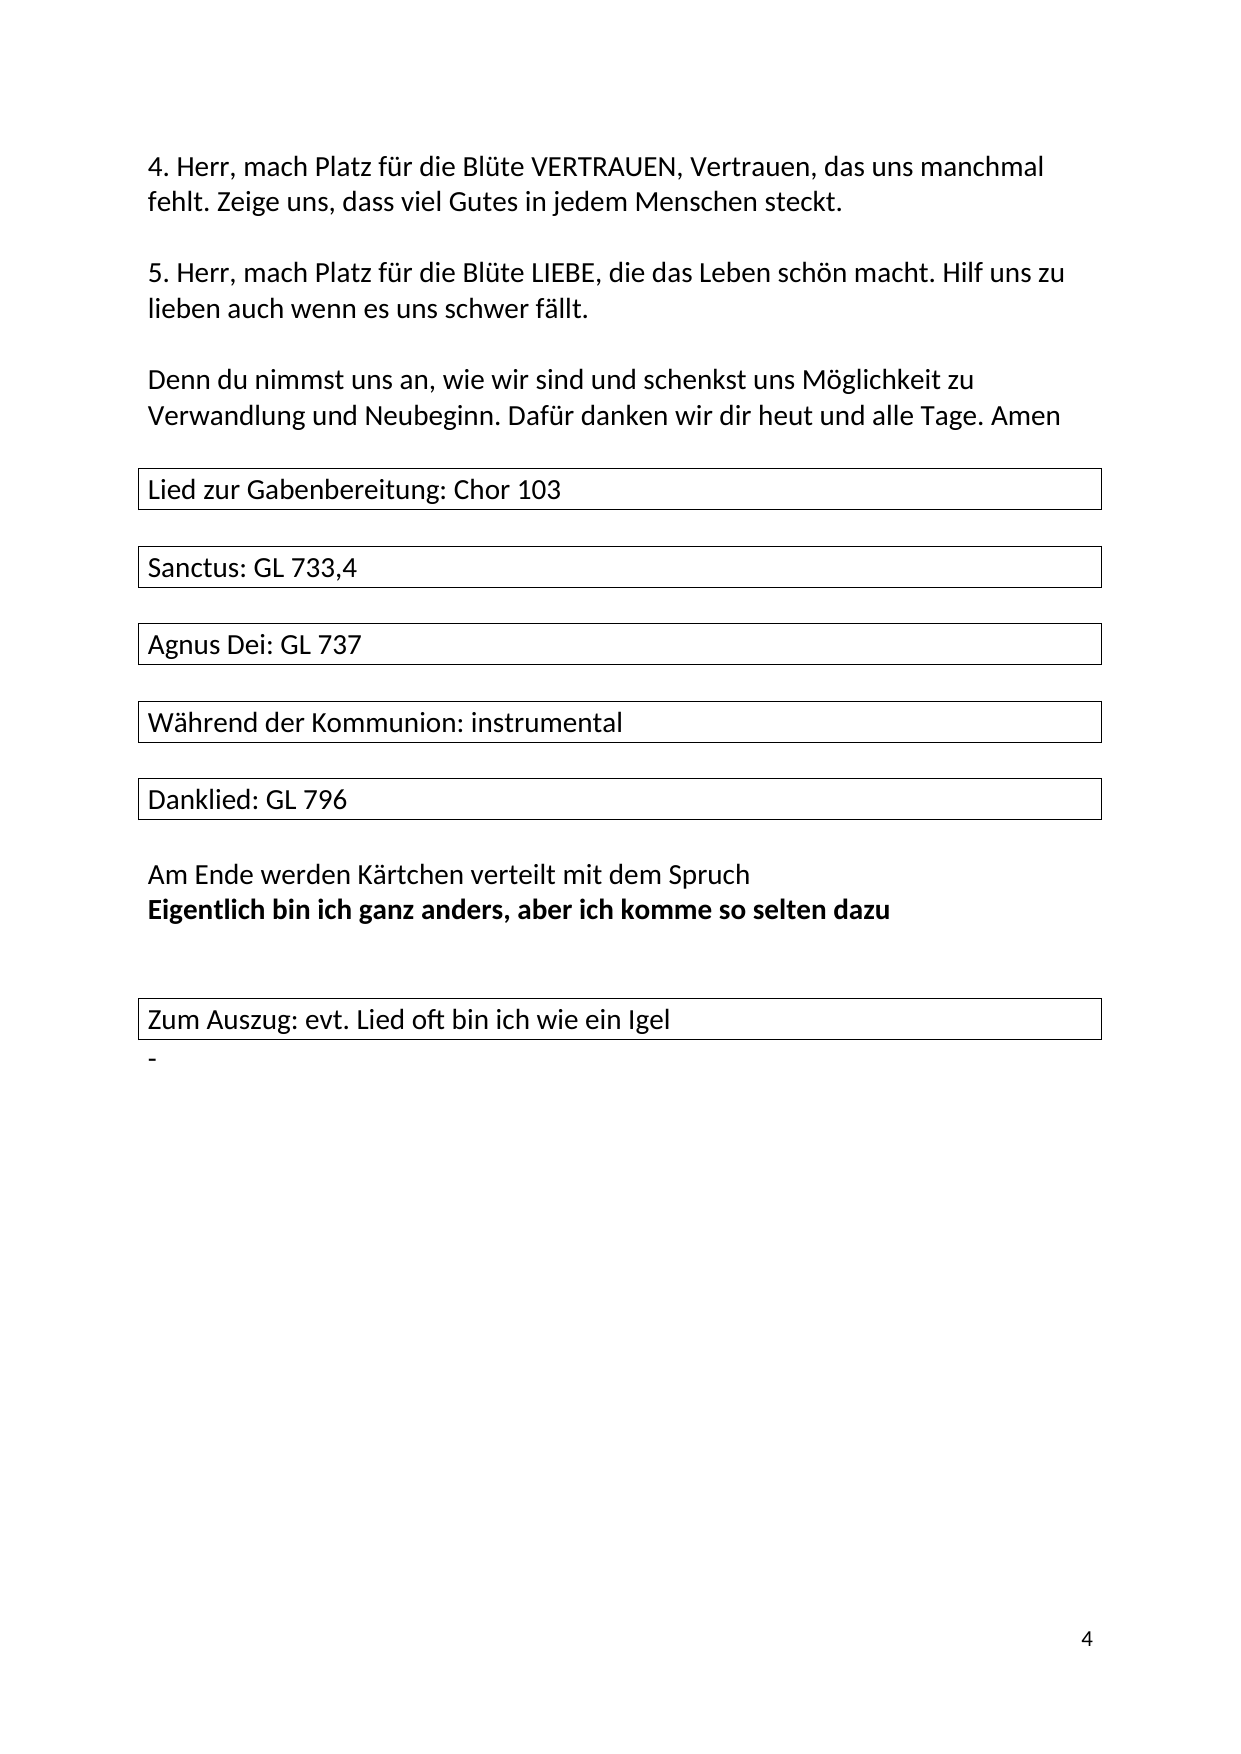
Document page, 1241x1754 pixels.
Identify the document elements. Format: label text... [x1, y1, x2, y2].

text Am Ende werden Kärtchen verteilt mit dem Spruch [148, 856, 1093, 891]
text Denn du nimmst uns an, wie wir sind und schenkst uns Möglichkeit zu Verwandlung und Neubeginn. Dafür danken wir dir heut und alle Tage. Amen [148, 361, 1093, 433]
text 4. Herr, mach Platz für die Blüte VERTRAUEN, Vertrauen, das uns manchmal fehlt. Zeige uns, dass viel Gutes in jedem Menschen steckt. [148, 148, 1093, 219]
text Danklied: GL 796 [139, 779, 1101, 819]
text Zum Auszug: evt. Lied oft bin ich wie ein Igel [139, 999, 1101, 1039]
text Sanctus: GL 733,4 [139, 547, 1101, 587]
text 5. Herr, mach Platz für die Blüte LIEBE, die das Leben schön macht. Hilf uns zu lieben auch wenn es uns schwer fällt. [148, 254, 1093, 326]
text Lied zur Gabenbereitung: Chor 103 [139, 469, 1101, 509]
text Eigentlich bin ich ganz anders, aber ich komme so selten dazu [148, 891, 1093, 927]
text - [148, 1040, 1093, 1076]
text Agnus Dei: GL 737 [139, 624, 1101, 664]
text Während der Kommunion: instrumental [139, 702, 1101, 742]
